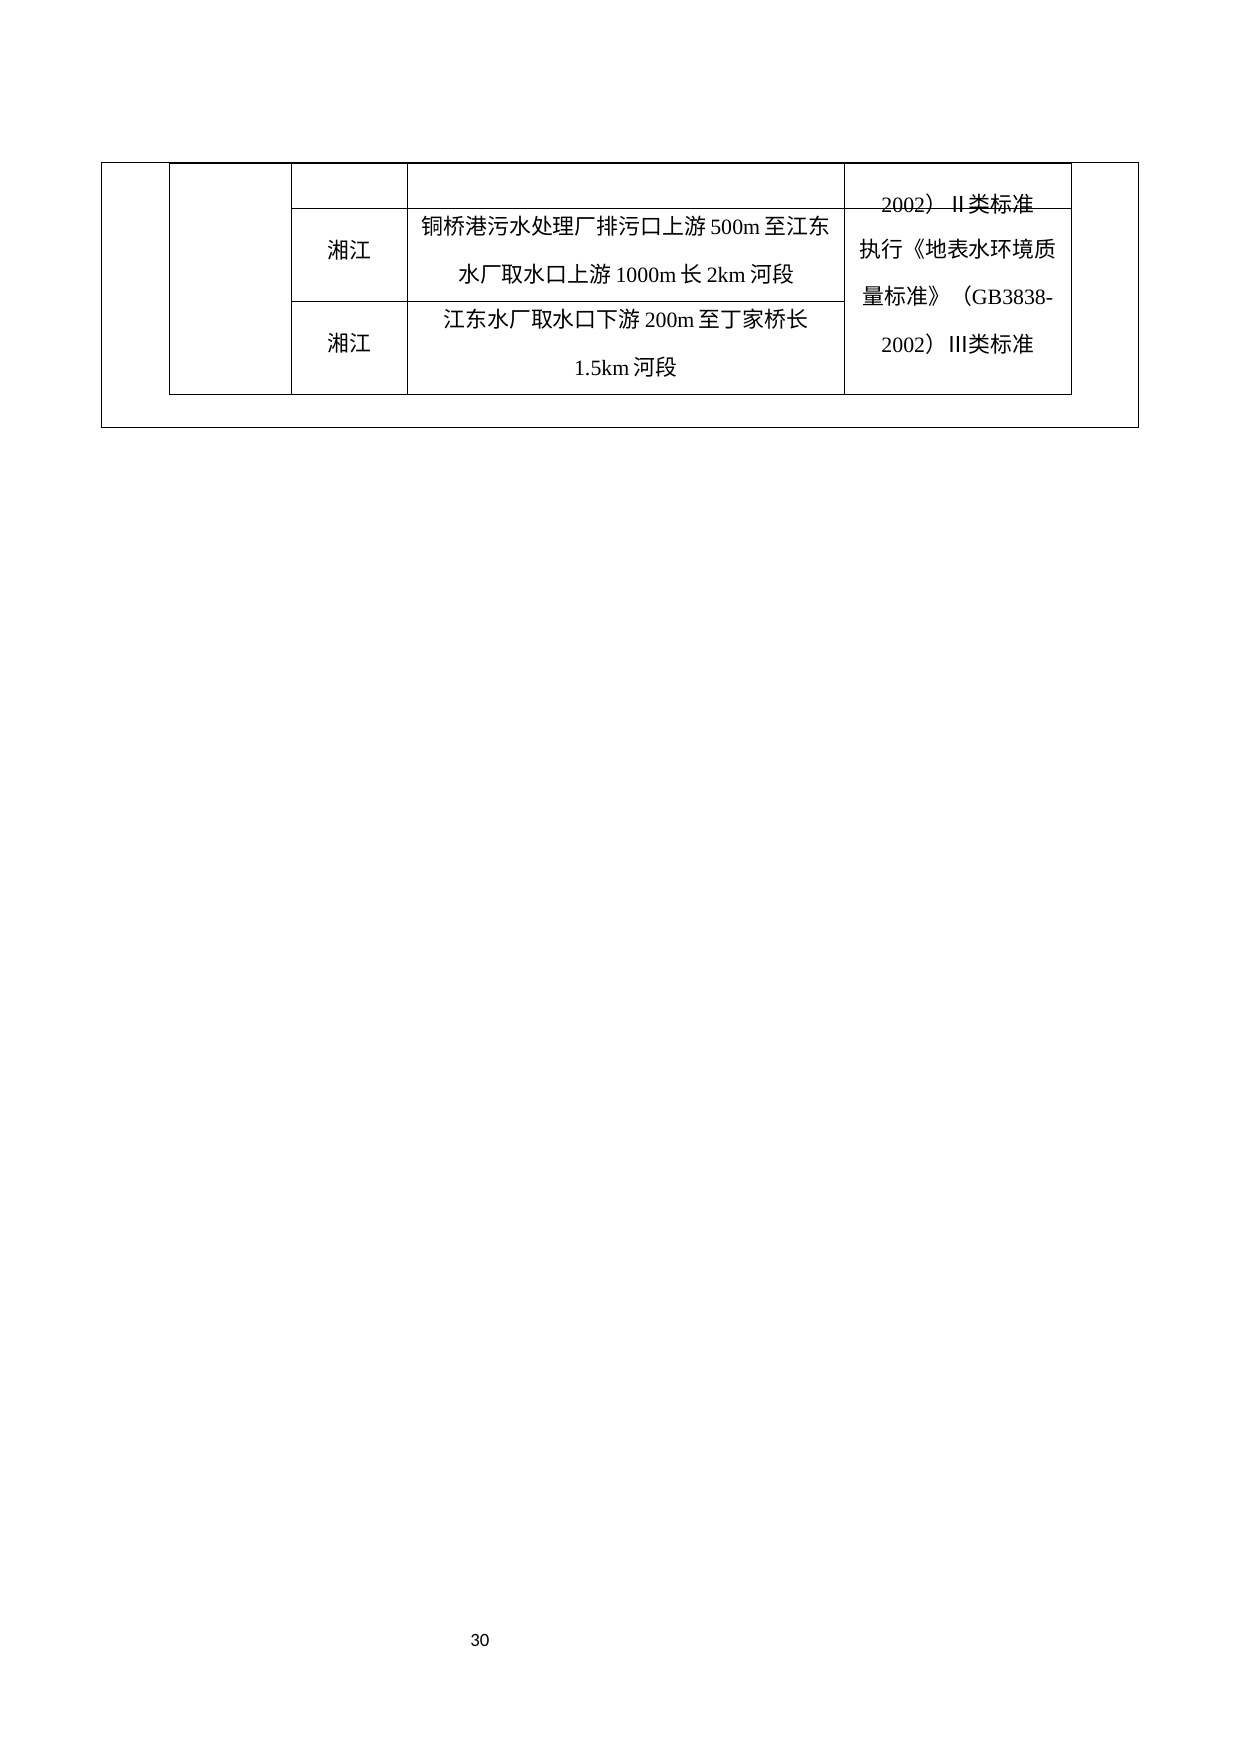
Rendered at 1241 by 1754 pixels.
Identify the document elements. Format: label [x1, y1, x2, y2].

table_cell [102, 163, 1138, 427]
